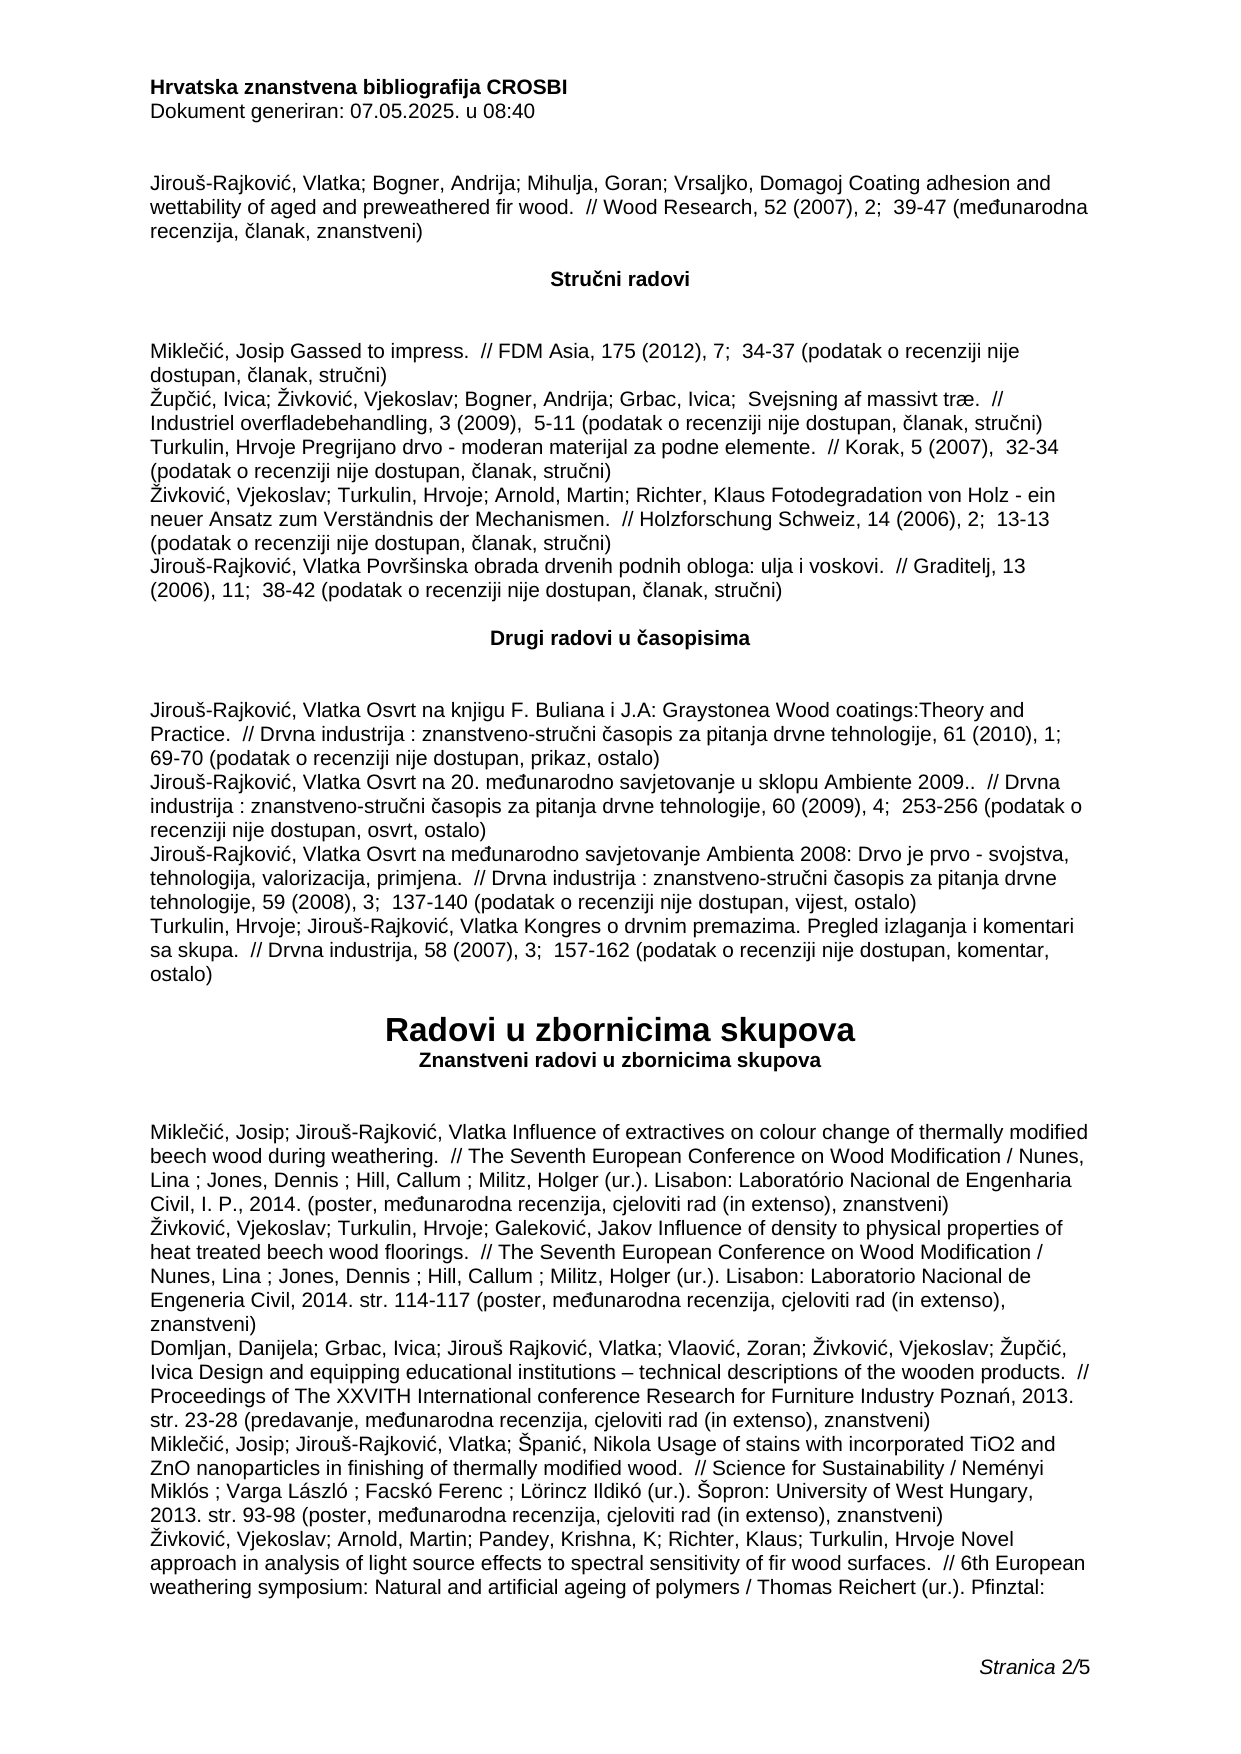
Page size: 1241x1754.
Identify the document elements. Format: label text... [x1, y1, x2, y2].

subtitle Stručni radovi [150, 267, 1090, 291]
text Miklečić, Josip [150, 339, 1090, 387]
text Živković, Vjekoslav; Turkulin, Hrvoje; Arnold, Martin; Richter, Klaus [150, 482, 1090, 554]
text Turkulin, Hrvoje [150, 434, 1090, 482]
text Jirouš-Rajković, Vlatka [150, 842, 1090, 914]
text Jirouš-Rajković, Vlatka [150, 698, 1090, 770]
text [150, 1527, 1090, 1599]
text Domljan, Danijela; Grbac, Ivica; Jirouš Rajković, Vlatka; Vlaović, Zoran; Živković, Vjekoslav; Župčić, Ivica [150, 1336, 1090, 1431]
text Jirouš-Rajković, Vlatka [150, 770, 1090, 842]
text Jirouš-Rajković, Vlatka; Bogner, Andrija; Mihulja, Goran; Vrsaljko, Domagoj [150, 171, 1090, 243]
subtitle Znanstveni radovi u zbornicima skupova [150, 1048, 1090, 1072]
text Župčić, Ivica; Živković, Vjekoslav; Bogner, Andrija; Grbac, Ivica; [150, 387, 1090, 434]
text Miklečić, Josip; Jirouš-Rajković, Vlatka; Španić, Nikola [150, 1431, 1090, 1527]
text Živković, Vjekoslav; Turkulin, Hrvoje; Galeković, Jakov [150, 1216, 1090, 1336]
subtitle Drugi radovi u časopisima [150, 626, 1090, 650]
subtitle Radovi u zbornicima skupova [150, 1009, 1090, 1048]
text Turkulin, Hrvoje; Jirouš-Rajković, Vlatka [150, 914, 1090, 986]
text Miklečić, Josip; Jirouš-Rajković, Vlatka [150, 1120, 1090, 1216]
text Jirouš-Rajković, Vlatka [150, 554, 1090, 602]
